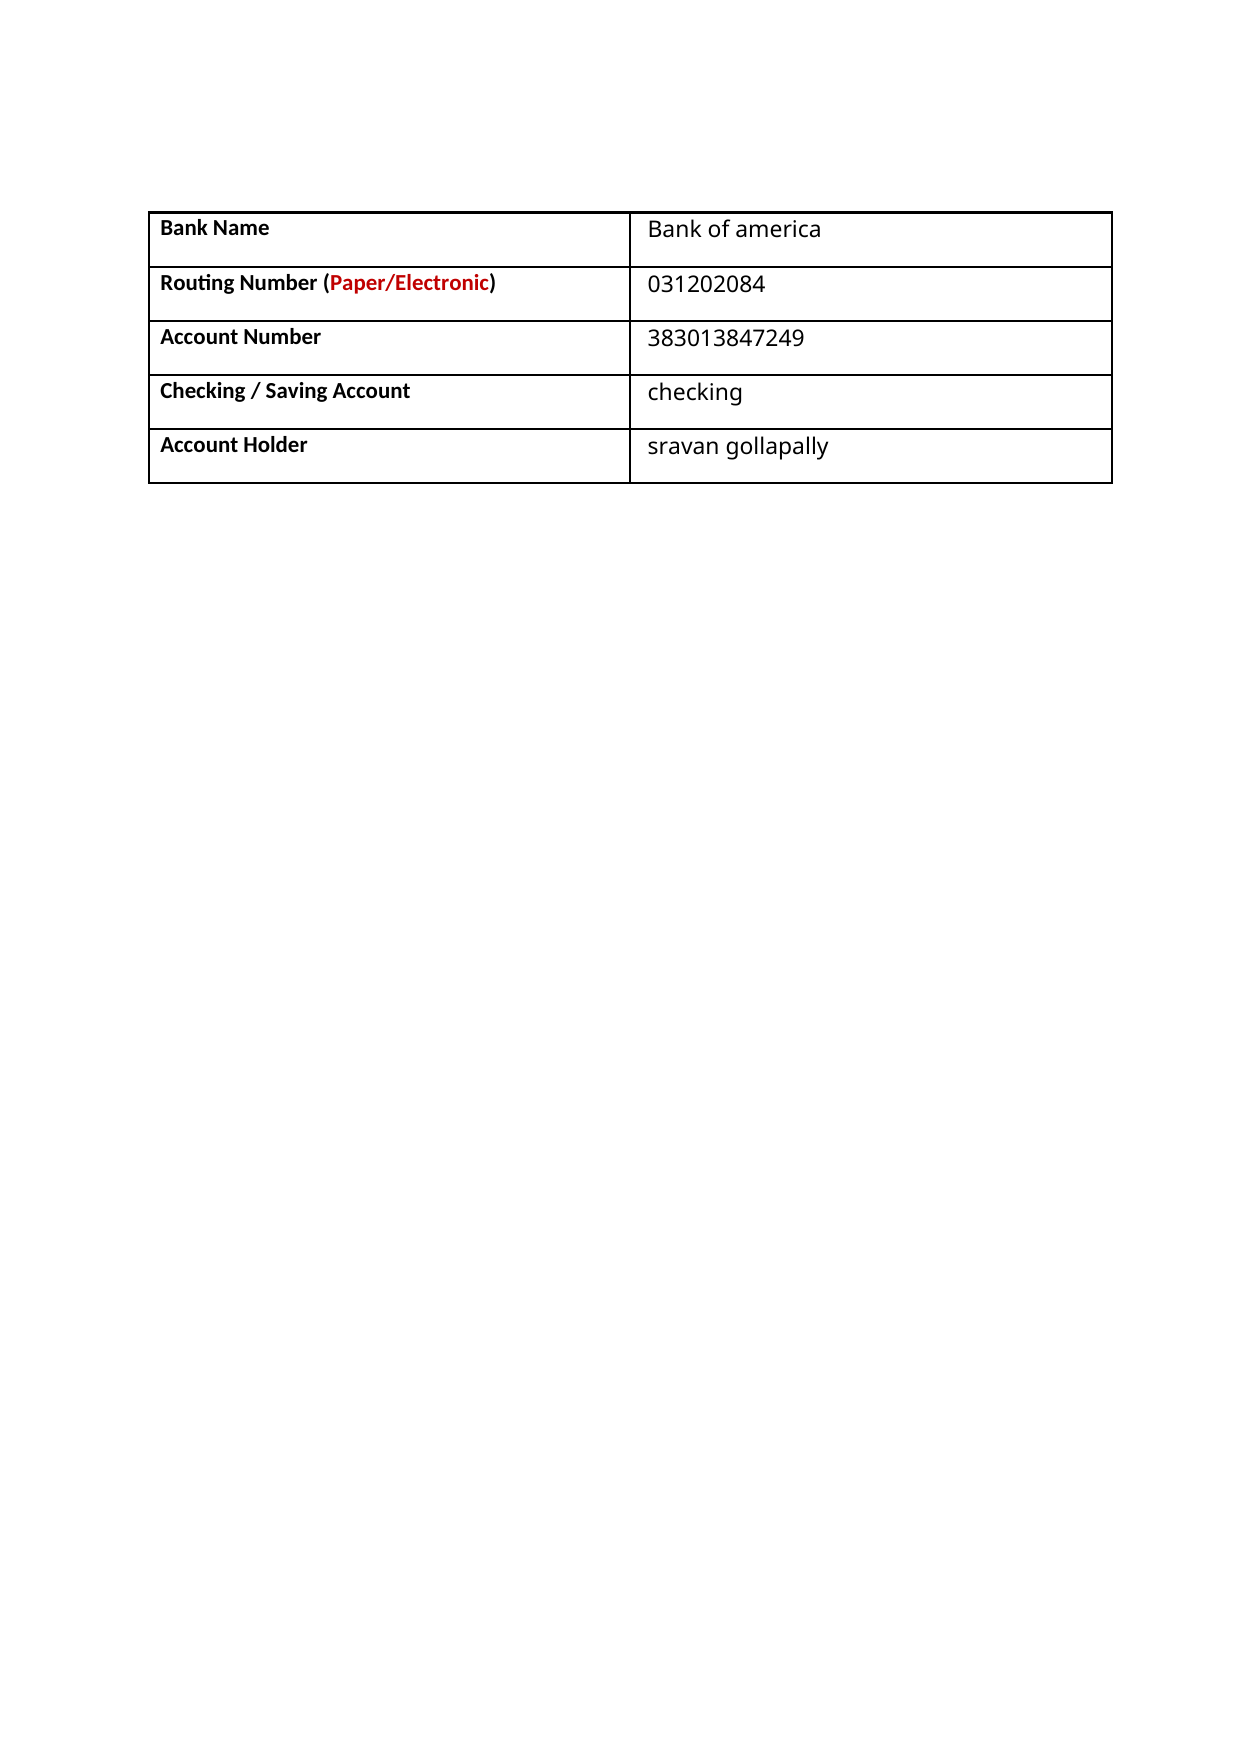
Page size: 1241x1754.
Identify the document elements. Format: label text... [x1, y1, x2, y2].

table_cell Account Holder [150, 430, 629, 482]
table_cell 031202084 [631, 268, 1111, 320]
table_cell 383013847249 [631, 322, 1111, 374]
table_cell checking [631, 376, 1111, 428]
table_header Bank Name [150, 214, 629, 266]
table_cell Routing Number (Paper/Electronic) [150, 268, 629, 320]
table_header Bank of america [631, 214, 1111, 266]
table_cell Checking / Saving Account [150, 376, 629, 428]
table_cell sravan gollapally [631, 430, 1111, 482]
table_cell Account Number [150, 322, 629, 374]
